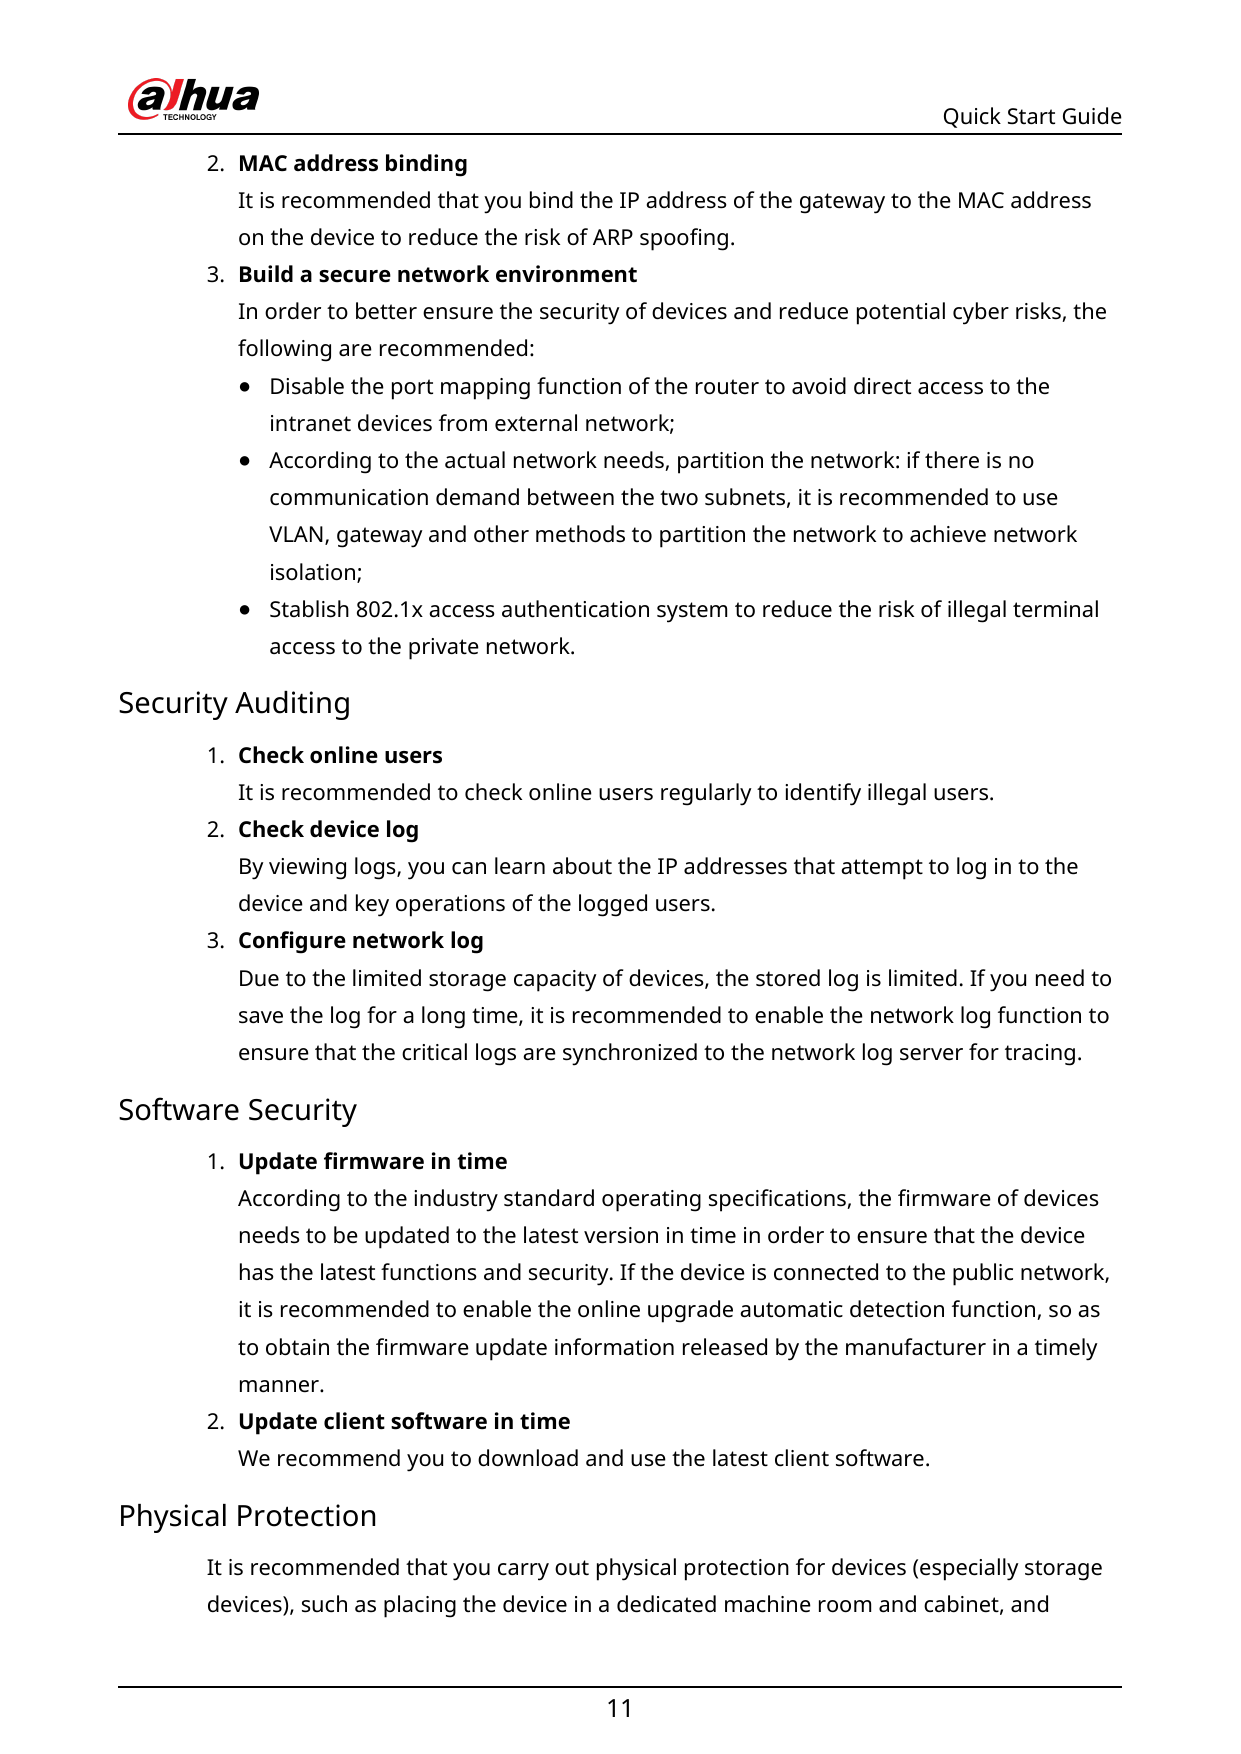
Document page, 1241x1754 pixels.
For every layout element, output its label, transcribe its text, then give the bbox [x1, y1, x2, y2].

text Security Auditing [118, 683, 1122, 722]
text In order to better ensure the security of devices and reduce potential cyber risks, the following are recommended: [238, 296, 1122, 363]
text By viewing logs, you can learn about the IP addresses that attempt to log in to the device and key operations of the logged users. [238, 851, 1122, 918]
text Due to the limited storage capacity of devices, the stored log is limited. If you need to save the log for a long time, it is recommended to enable the network log function to ensure that the critical logs are synchronized to the network log server for tracing. [238, 963, 1122, 1067]
text According to the industry standard operating specifications, the firmware of devices needs to be updated to the latest version in time in order to ensure that the device has the latest functions and security. If the device is connected to the public network, it is recommended to enable the online upgrade automatic detection function, so as to obtain the firmware update information released by the manufacturer in a timely manner. [238, 1183, 1122, 1399]
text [207, 1552, 1122, 1619]
text ● Stablish 802.1x access authentication system to reduce the risk of illegal terminal access to the private network. [238, 594, 1122, 661]
text ● According to the actual network needs, partition the network: if there is no communication demand between the two subnets, it is recommended to use VLAN, gateway and other methods to partition the network to achieve network isolation; [238, 445, 1122, 586]
text It is recommended that you bind the IP address of the gateway to the MAC address on the device to reduce the risk of ARP spoofing. [238, 185, 1122, 252]
text It is recommended to check online users regularly to identify illegal users. [238, 777, 1122, 807]
text 2. MAC address binding [207, 147, 1122, 177]
text ● Disable the port mapping function of the router to avoid direct access to the intranet devices from external network; [238, 371, 1122, 438]
text 2. Update client software in time [207, 1406, 1122, 1436]
text 2. Check device log [207, 814, 1122, 844]
text 3. Configure network log [207, 926, 1122, 955]
text 1. Update firmware in time [207, 1146, 1122, 1176]
text Physical Protection [118, 1495, 1122, 1535]
text 1. Check online users [207, 739, 1122, 769]
picture [128, 78, 259, 120]
text Software Security [118, 1089, 1122, 1128]
text We recommend you to download and use the latest client software. [238, 1443, 1122, 1473]
text 3. Build a secure network environment [207, 259, 1122, 289]
